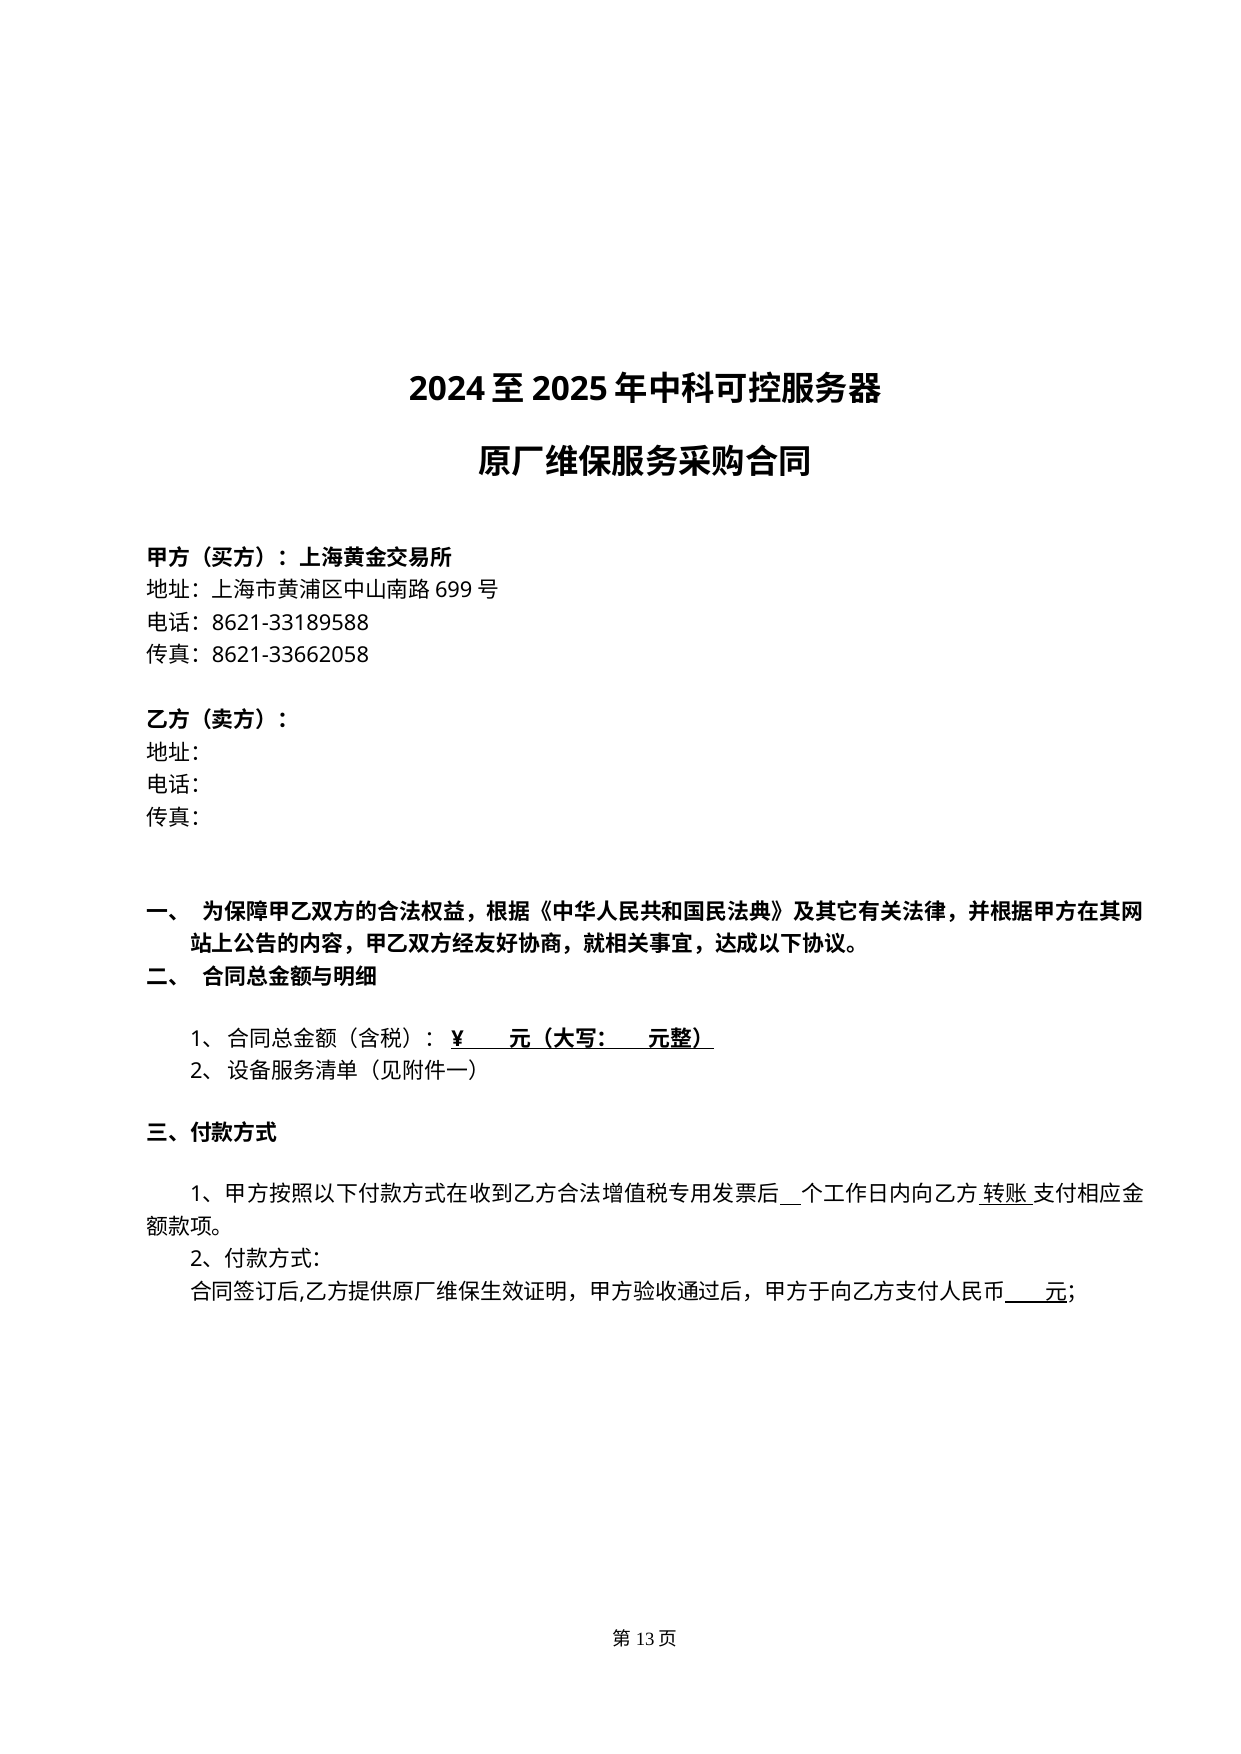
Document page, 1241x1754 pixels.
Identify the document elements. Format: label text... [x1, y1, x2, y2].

text 传真：8621-33662058 [146, 637, 1144, 669]
text 地址： [146, 734, 1144, 767]
text 乙方（卖方）： [146, 702, 1144, 734]
text 1、甲方按照以下付款方式在收到乙方合法增值税专用发票后 个工作日内向乙方 转账 支付相应金额款项。 [146, 1176, 1144, 1241]
text 2024至2025年中科可控服务器 [146, 362, 1144, 410]
list 设备服务清单（见附件一） [190, 1053, 1144, 1085]
list 合同总金额与明细 [146, 958, 1144, 991]
list 为保障甲乙双方的合法权益，根据《中华人民共和国民法典》及其它有关法律，并根据甲方在其网站上公告的内容，甲乙双方经友好协商，就相关事宜，达成以下协议。 [146, 893, 1144, 958]
text 电话：8621-33189588 [146, 604, 1144, 637]
text 三、付款方式 [146, 1114, 1144, 1147]
text 地址：上海市黄浦区中山南路699号 [146, 572, 1144, 604]
text 原厂维保服务采购合同 [146, 434, 1144, 483]
text 2、付款方式： [190, 1241, 1144, 1273]
text 传真： [146, 799, 1144, 832]
text 电话： [146, 767, 1144, 799]
text 合同签订后,乙方提供原厂维保生效证明，甲方验收通过后，甲方于向乙方支付人民币 元； [146, 1273, 1144, 1306]
text 甲方（买方）：上海黄金交易所 [146, 539, 1144, 572]
list 合同总金额（含税）： ¥ 元（大写： 元整） [190, 1020, 1144, 1053]
